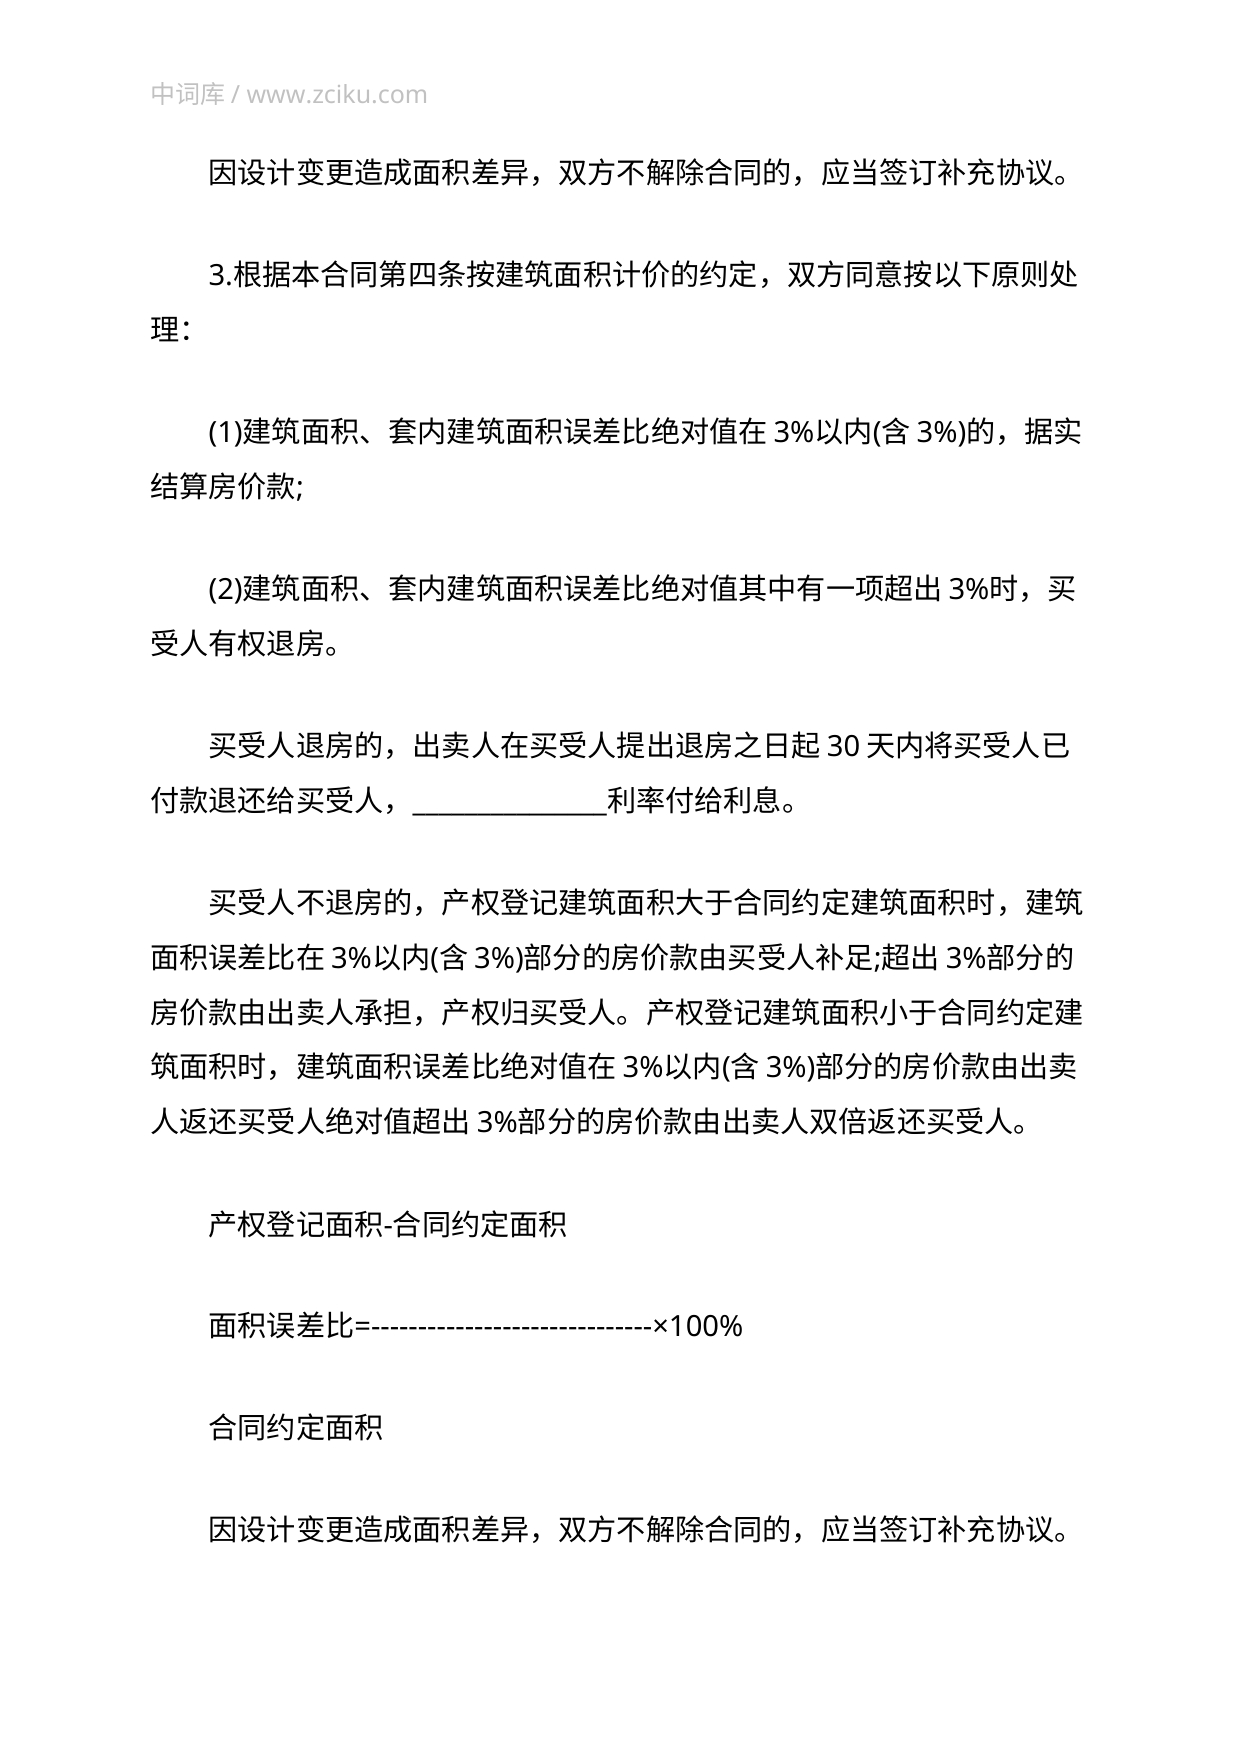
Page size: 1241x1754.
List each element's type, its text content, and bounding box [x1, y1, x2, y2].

text 因设计变更造成面积差异，双方不解除合同的，应当签订补充协议。 [150, 150, 1090, 192]
text (1)建筑面积、套内建筑面积误差比绝对值在3%以内(含3%)的，据实结算房价款; [150, 408, 1090, 506]
text 因设计变更造成面积差异，双方不解除合同的，应当签订补充协议。 [150, 1507, 1090, 1549]
text (2)建筑面积、套内建筑面积误差比绝对值其中有一项超出3%时，买受人有权退房。 [150, 566, 1090, 663]
text 产权登记面积-合同约定面积 [150, 1201, 1090, 1243]
text 3.根据本合同第四条按建筑面积计价的约定，双方同意按以下原则处理： [150, 252, 1090, 349]
text 面积误差比=------------------------------×100% [150, 1303, 1090, 1345]
text 合同约定面积 [150, 1405, 1090, 1447]
text 买受人不退房的，产权登记建筑面积大于合同约定建筑面积时，建筑面积误差比在3%以内(含3%)部分的房价款由买受人补足;超出3%部分的房价款由出卖人承担，产权归买受人。产权登记建筑面积小于合同约定建筑面积时，建筑面积误差比绝对值在3%以内(含3%)部分的房价款由出卖人返还买受人绝对值超出3%部分的房价款由出卖人双倍返还买受人。 [150, 879, 1090, 1141]
text 买受人退房的，出卖人在买受人提出退房之日起30天内将买受人已付款退还给买受人，_______________利率付给利息。 [150, 722, 1090, 820]
